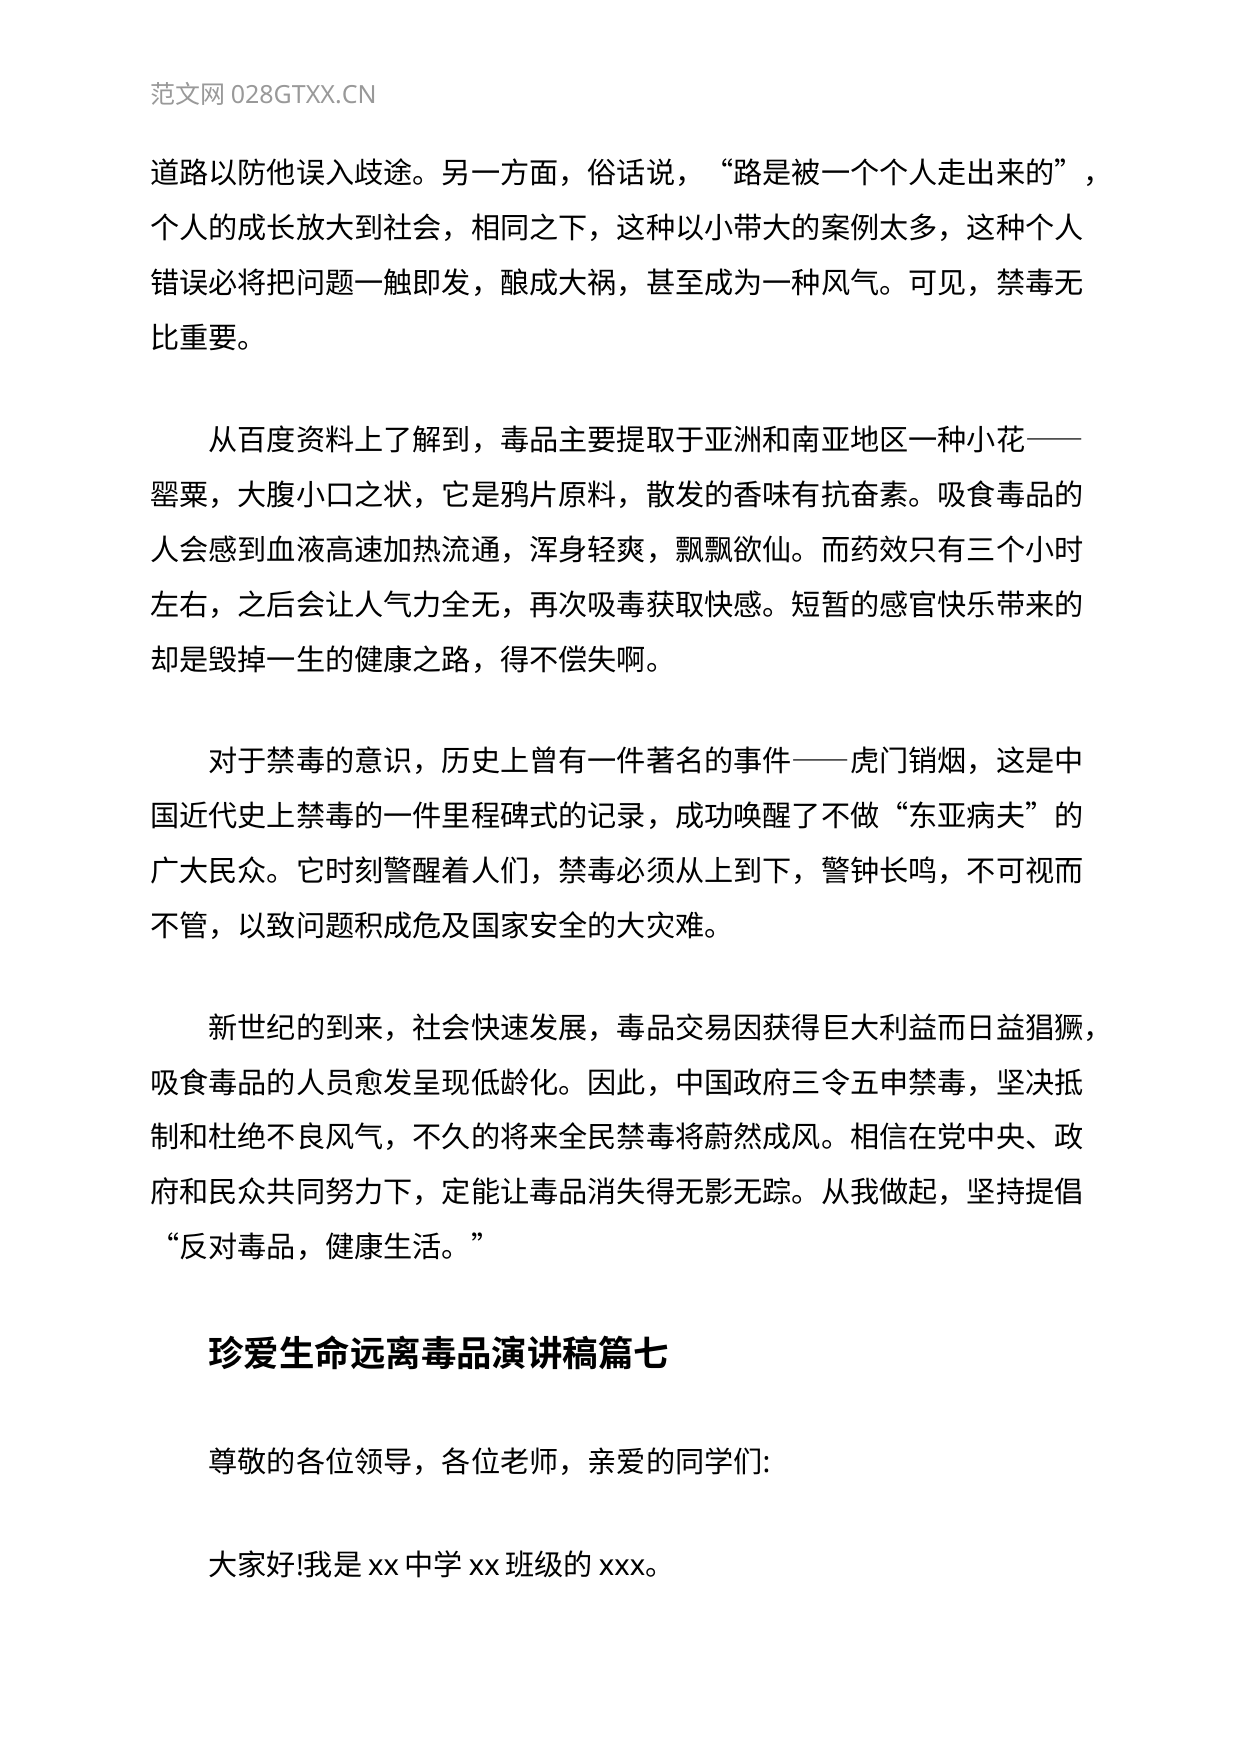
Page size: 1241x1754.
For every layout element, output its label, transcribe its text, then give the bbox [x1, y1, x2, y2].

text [150, 150, 1090, 357]
text 大家好!我是xx中学xx班级的xxx。 [150, 1541, 1090, 1583]
text 从百度资料上了解到，毒品主要提取于亚洲和南亚地区一种小花——罂粟，大腹小口之状，它是鸦片原料，散发的香味有抗奋素。吸食毒品的人会感到血液高速加热流通，浑身轻爽，飘飘欲仙。而药效只有三个小时左右，之后会让人气力全无，再次吸毒获取快感。短暂的感官快乐带来的却是毁掉一生的健康之路，得不偿失啊。 [150, 416, 1090, 678]
text 新世纪的到来，社会快速发展，毒品交易因获得巨大利益而日益猖獗，吸食毒品的人员愈发呈现低龄化。因此，中国政府三令五申禁毒，坚决抵制和杜绝不良风气，不久的将来全民禁毒将蔚然成风。相信在党中央、政府和民众共同努力下，定能让毒品消失得无影无踪。从我做起，坚持提倡“反对毒品，健康生活。” [150, 1004, 1090, 1266]
text 对于禁毒的意识，历史上曾有一件著名的事件——虎门销烟，这是中国近代史上禁毒的一件里程碑式的记录，成功唤醒了不做“东亚病夫”的广大民众。它时刻警醒着人们，禁毒必须从上到下，警钟长鸣，不可视而不管，以致问题积成危及国家安全的大灾难。 [150, 738, 1090, 945]
text 尊敬的各位领导，各位老师，亲爱的同学们: [150, 1439, 1090, 1481]
text 珍爱生命远离毒品演讲稿篇七 [150, 1326, 1090, 1377]
